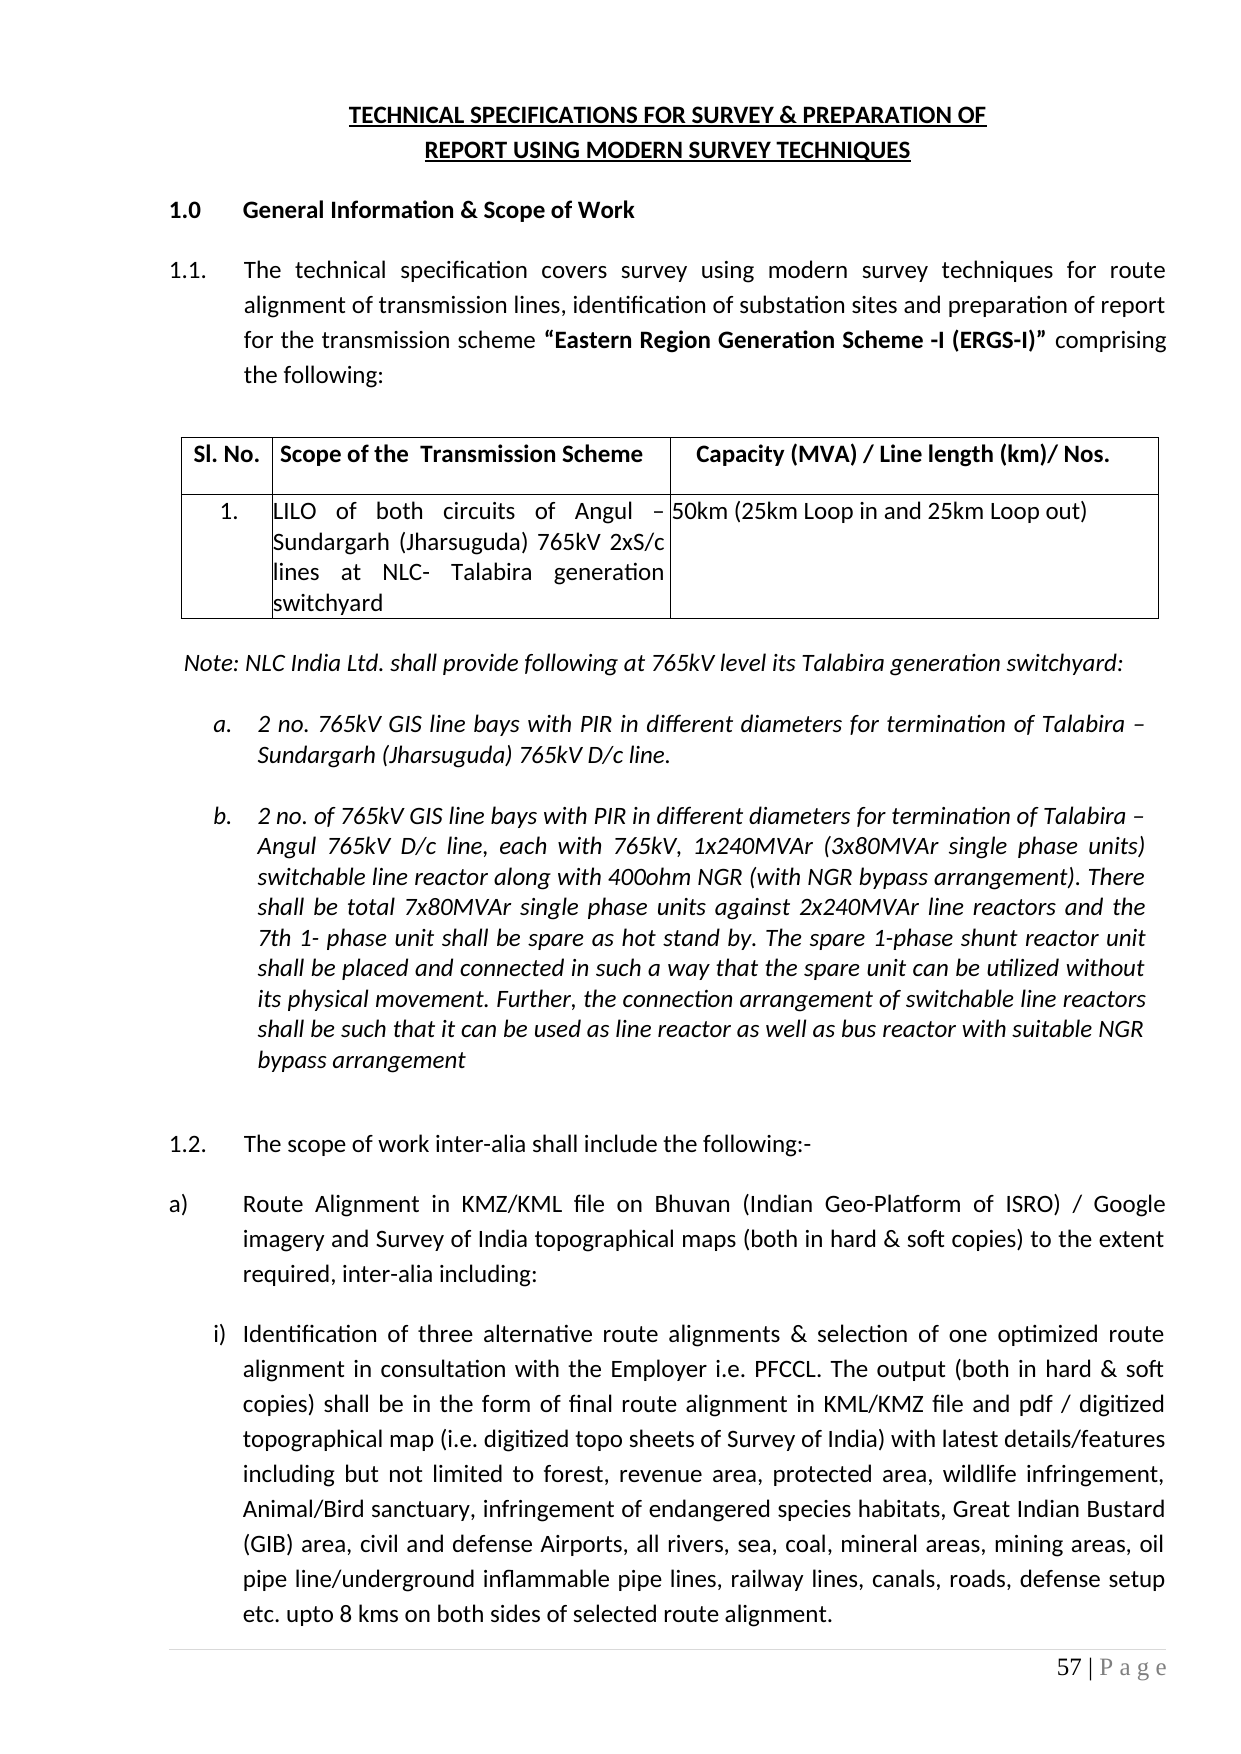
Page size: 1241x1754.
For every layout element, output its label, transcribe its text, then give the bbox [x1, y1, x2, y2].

text Note: NLC India Ltd. shall provide following at 765kV level its Talabira generation switchyard: [183, 647, 1147, 678]
list 2 no. 765kV GIS line bays with PIR in different diameters for termination of Talabira – Sundargarh (Jharsuguda) 765kV D/c line. [213, 708, 1147, 769]
table_header Scope of the Transmission Scheme [273, 438, 670, 494]
table_header Capacity (MVA) / Line length (km)/ Nos. [671, 438, 1158, 494]
list General Information & Scope of Work [169, 194, 1166, 224]
list 2 no. of 765kV GIS line bays with PIR in different diameters for termination of Talabira –Angul 765kV D/c line, each with 765kV, 1x240MVAr (3x80MVAr single phase units) switchable line reactor along with 400ohm NGR (with NGR bypass arrangement). There shall be total 7x80MVAr single phase units against 2x240MVAr line reactors and the 7th 1- phase unit shall be spare as hot stand by. The spare 1-phase shunt reactor unit shall be placed and connected in such a way that the spare unit can be utilized without its physical movement. Further, the connection arrangement of switchable line reactors shall be such that it can be used as line reactor as well as bus reactor with suitable NGR bypass arrangement [213, 800, 1147, 1074]
table_cell LILO of both circuits of Angul –Sundargarh (Jharsuguda) 765kV 2xS/c lines at NLC- Talabira generation switchyard [273, 495, 670, 617]
list Route Alignment in KMZ/KML file on Bhuvan (Indian Geo-Platform of ISRO) / Google imagery and Survey of India topographical maps (both in hard & soft copies) to the extent required, inter-alia including: [169, 1188, 1166, 1289]
list The scope of work inter-alia shall include the following:- [169, 1128, 1166, 1159]
list The technical specification covers survey using modern survey techniques for route alignment of transmission lines, identification of substation sites and preparation of report for the transmission scheme “Eastern Region Generation Scheme -I (ERGS-I)” comprising the following: [169, 254, 1166, 389]
table_cell 50km (25km Loop in and 25km Loop out) [671, 495, 1158, 617]
title REPORT USING MODERN SURVEY TECHNIQUES [169, 134, 1166, 164]
title TECHNICAL SPECIFICATIONS FOR SURVEY & PREPARATION OF [169, 99, 1166, 129]
list Identification of three alternative route alignments & selection of one optimized route alignment in consultation with the Employer i.e. PFCCL. The output (both in hard & soft copies) shall be in the form of final route alignment in KML/KMZ file and pdf / digitized topographical map (i.e. digitized topo sheets of Survey of India) with latest details/features including but not limited to forest, revenue area, protected area, wildlife infringement, Animal/Bird sanctuary, infringement of endangered species habitats, Great Indian Bustard (GIB) area, civil and defense Airports, all rivers, sea, coal, mineral areas, mining areas, oil pipe line/underground inflammable pipe lines, railway lines, canals, roads, defense setup etc. upto 8 kms on both sides of selected route alignment. [213, 1318, 1166, 1629]
table_cell [182, 495, 272, 617]
table_header Sl. No. [182, 438, 272, 494]
